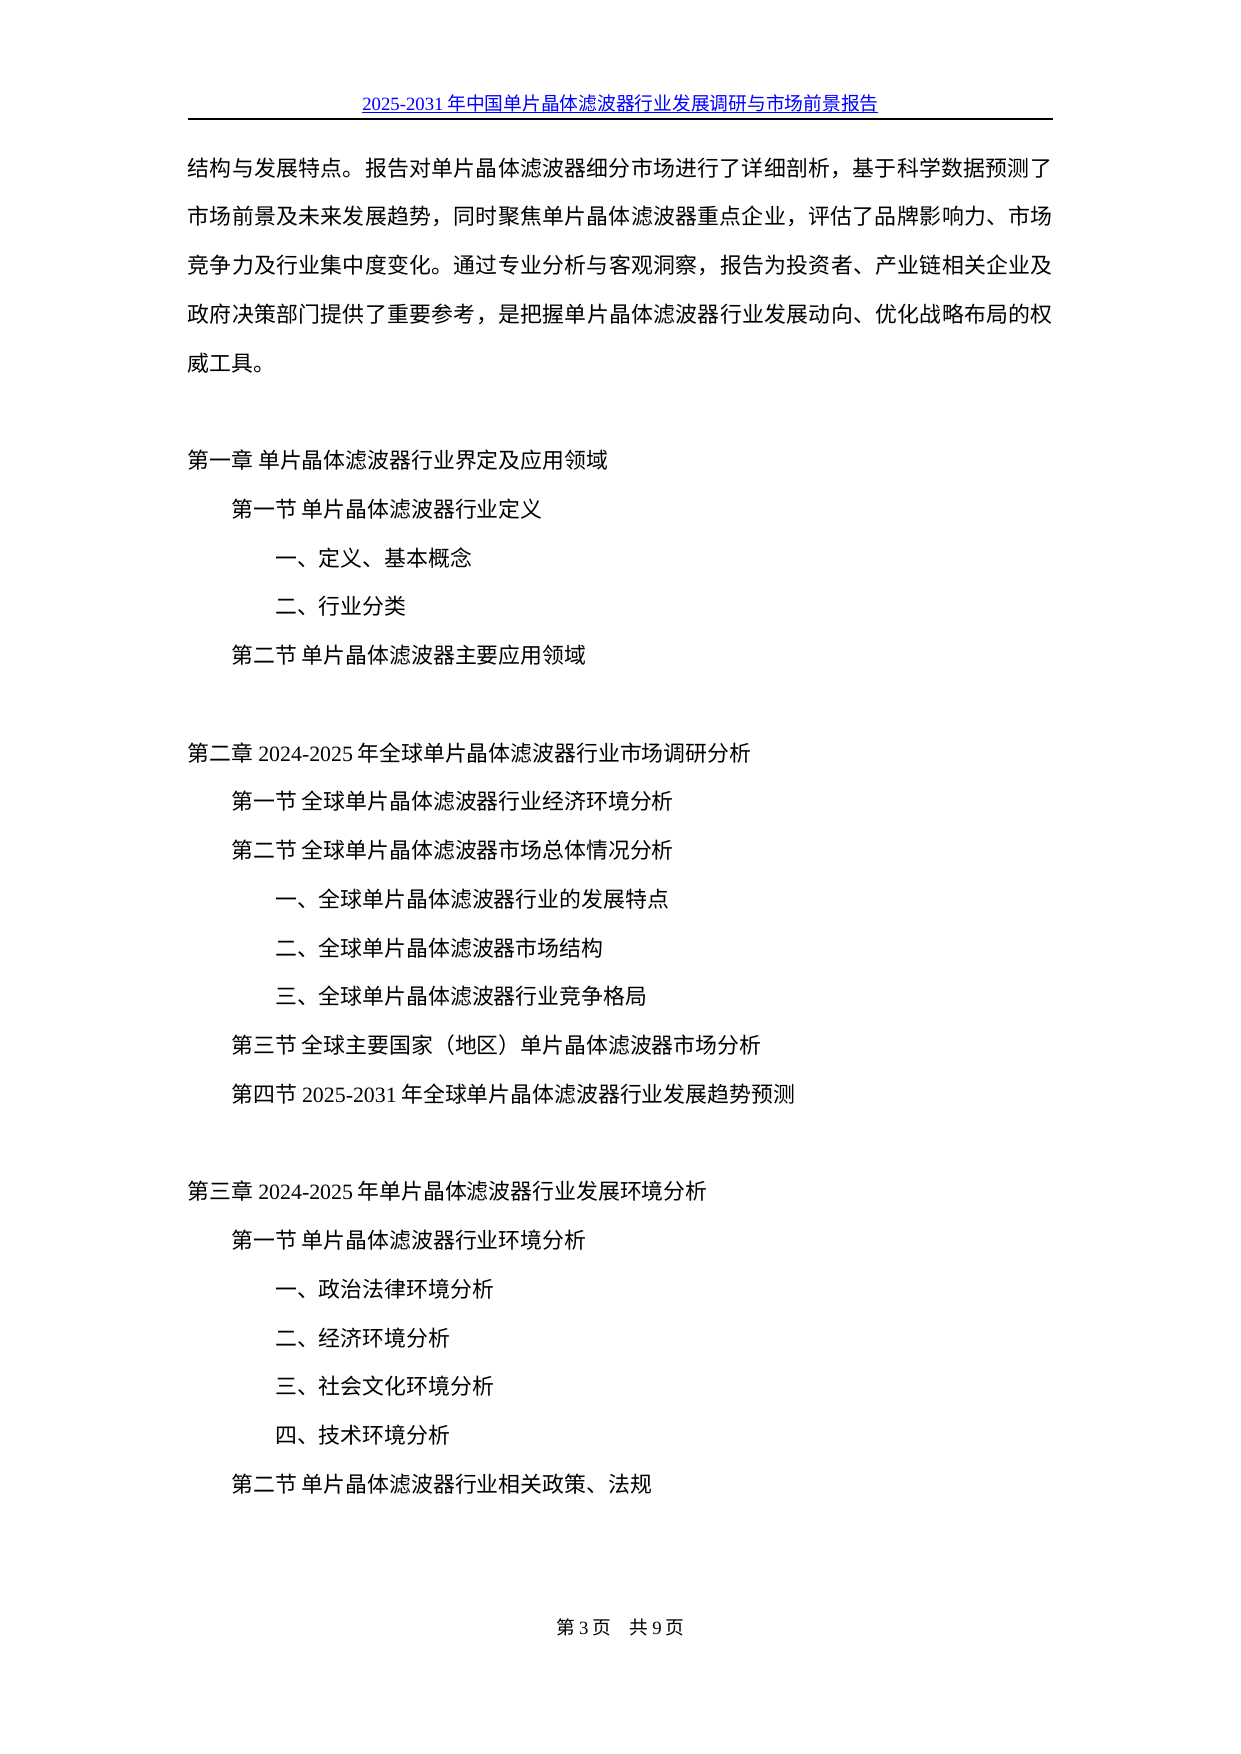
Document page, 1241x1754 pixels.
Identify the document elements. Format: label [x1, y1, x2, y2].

text [187, 150, 1053, 1499]
